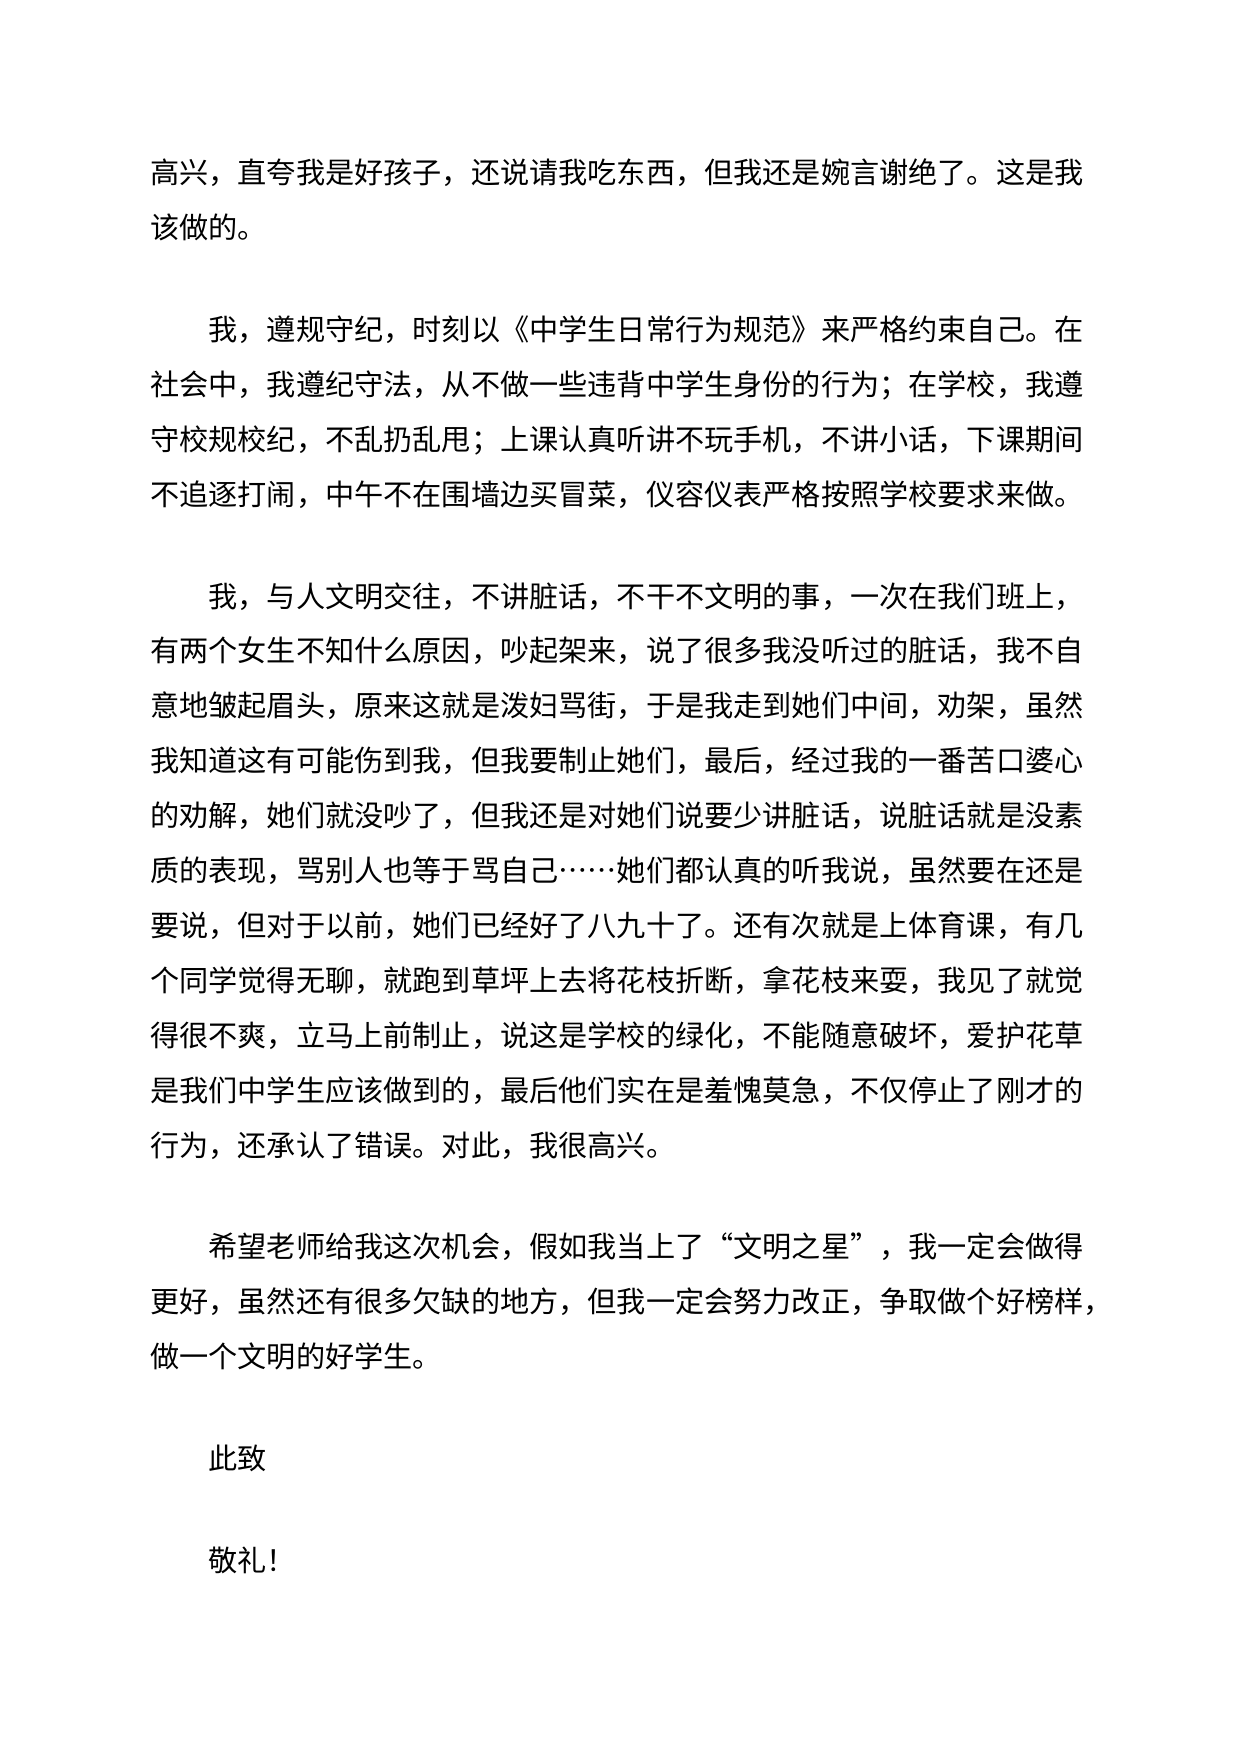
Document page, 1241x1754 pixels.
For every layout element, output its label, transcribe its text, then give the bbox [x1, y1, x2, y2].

text 希望老师给我这次机会，假如我当上了“文明之星”，我一定会做得更好，虽然还有很多欠缺的地方，但我一定会努力改正，争取做个好榜样，做一个文明的好学生。 [150, 1224, 1090, 1376]
text 此致 [150, 1435, 1090, 1478]
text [150, 150, 1090, 247]
text 我，遵规守纪，时刻以《中学生日常行为规范》来严格约束自己。在社会中，我遵纪守法，从不做一些违背中学生身份的行为；在学校，我遵守校规校纪，不乱扔乱甩；上课认真听讲不玩手机，不讲小话，下课期间不追逐打闹，中午不在围墙边买冒菜，仪容仪表严格按照学校要求来做。 [150, 307, 1090, 514]
text 我，与人文明交往，不讲脏话，不干不文明的事，一次在我们班上，有两个女生不知什么原因，吵起架来，说了很多我没听过的脏话，我不自意地皱起眉头，原来这就是泼妇骂街，于是我走到她们中间，劝架，虽然我知道这有可能伤到我，但我要制止她们，最后，经过我的一番苦口婆心的劝解，她们就没吵了，但我还是对她们说要少讲脏话，说脏话就是没素质的表现，骂别人也等于骂自己……她们都认真的听我说，虽然要在还是要说，但对于以前，她们已经好了八九十了。还有次就是上体育课，有几个同学觉得无聊，就跑到草坪上去将花枝折断，拿花枝来耍，我见了就觉得很不爽，立马上前制止，说这是学校的绿化，不能随意破坏，爱护花草是我们中学生应该做到的，最后他们实在是羞愧莫急，不仅停止了刚才的行为，还承认了错误。对此，我很高兴。 [150, 573, 1090, 1164]
text 敬礼！ [150, 1537, 1090, 1579]
